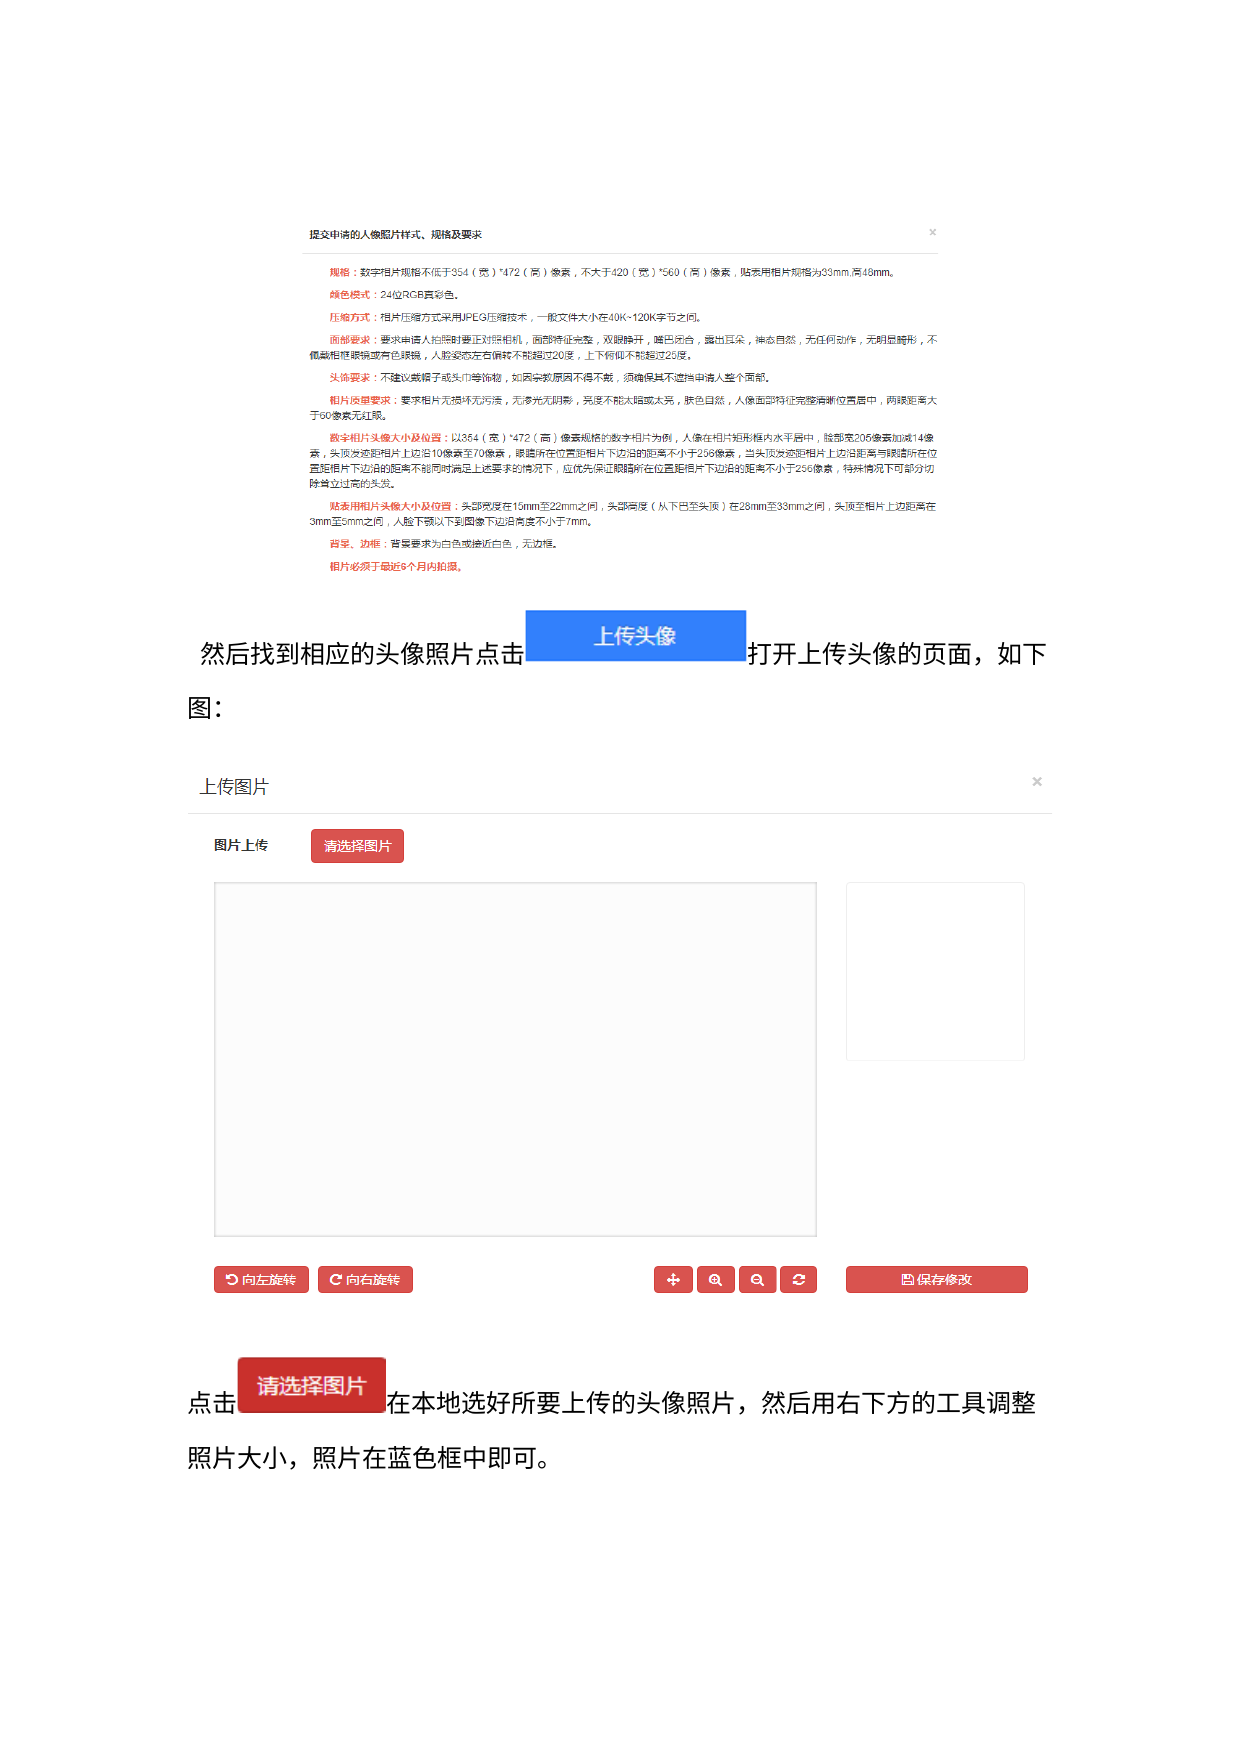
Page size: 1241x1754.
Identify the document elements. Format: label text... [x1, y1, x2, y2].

picture [188, 763, 1053, 1320]
picture [237, 1356, 386, 1413]
picture [302, 221, 939, 574]
text 点击在本地选好所要上传的头像照片，然后用右下方的工具调整照片大小，照片在蓝色框中即可。 [187, 1356, 1053, 1474]
text 然后找到相应的头像照片点击打开上传头像的页面，如下图： [187, 610, 1053, 725]
picture [525, 610, 748, 663]
